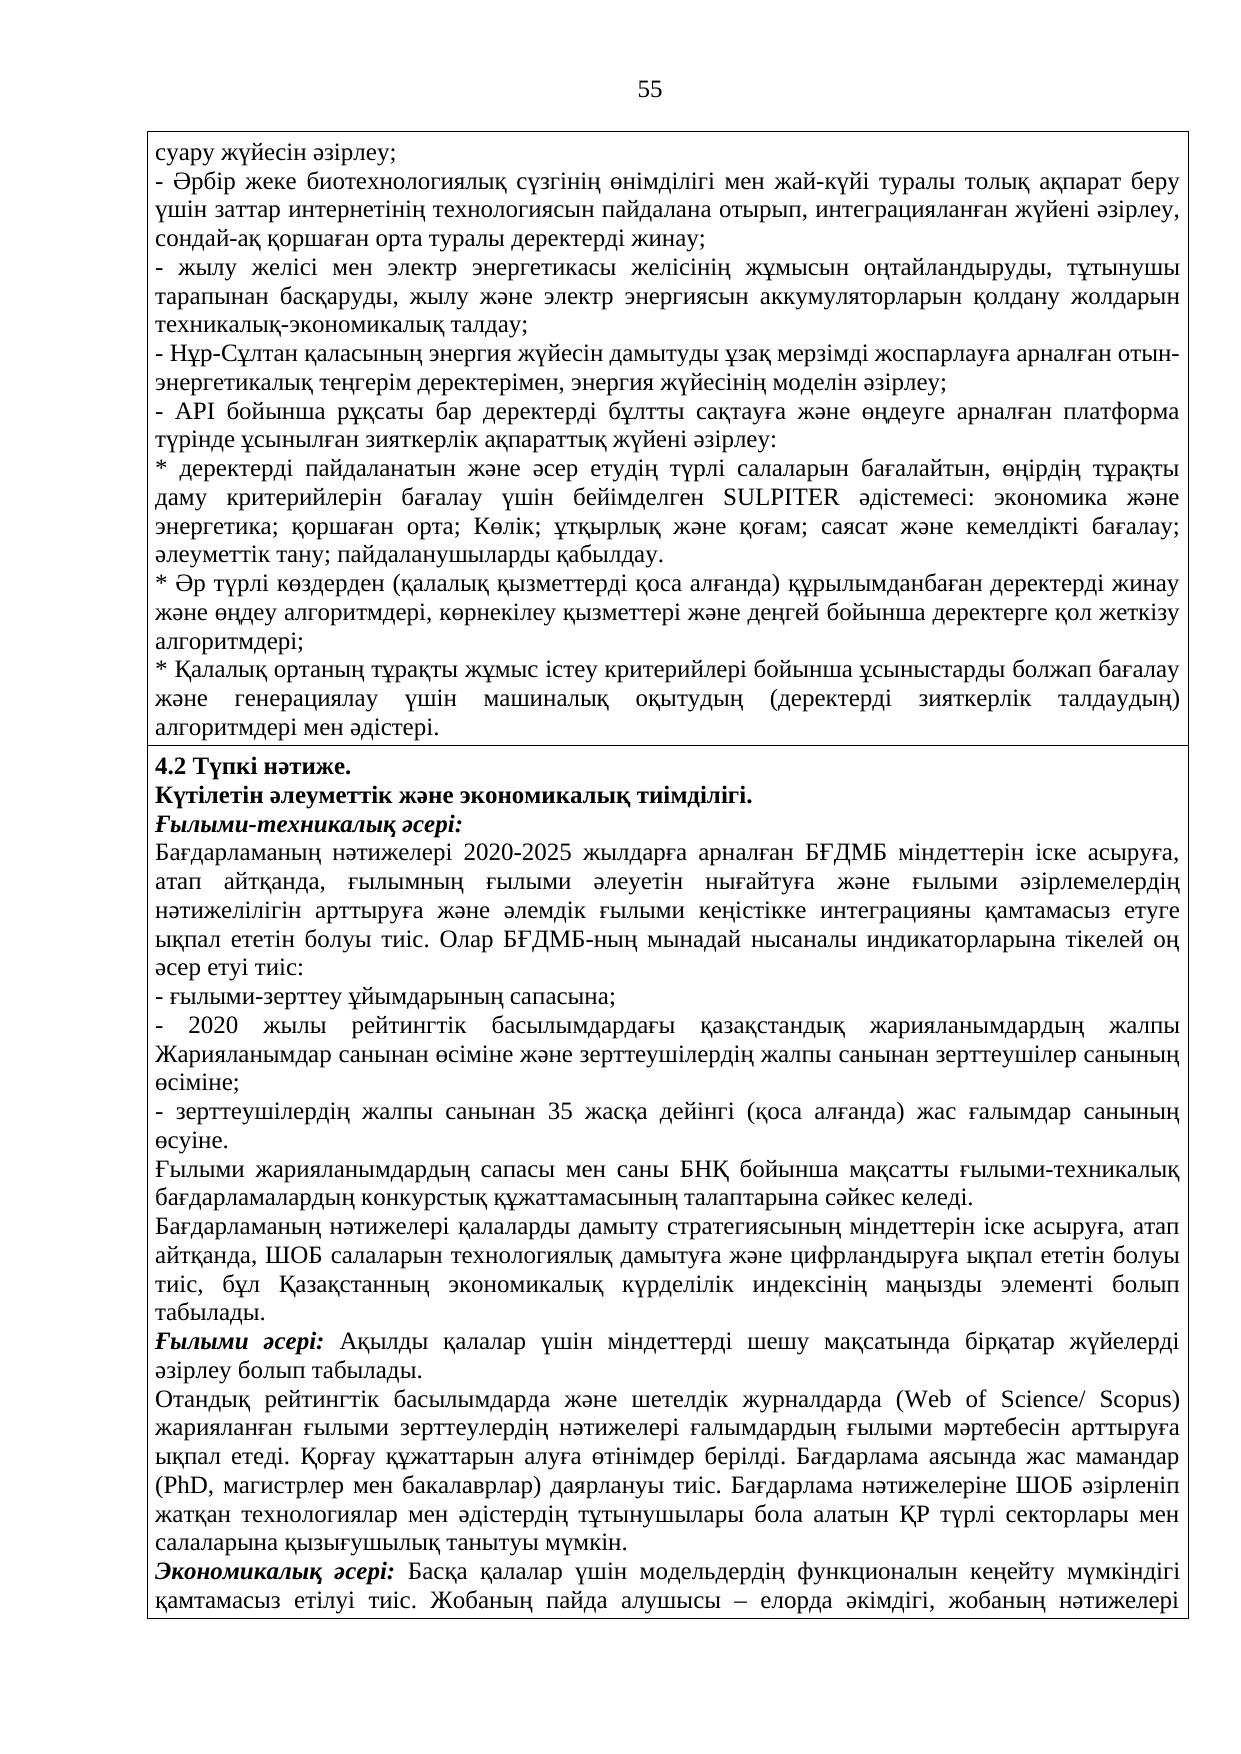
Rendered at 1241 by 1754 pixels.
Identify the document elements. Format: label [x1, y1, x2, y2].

table_cell [148, 746, 1188, 1618]
table_cell [148, 132, 1188, 745]
